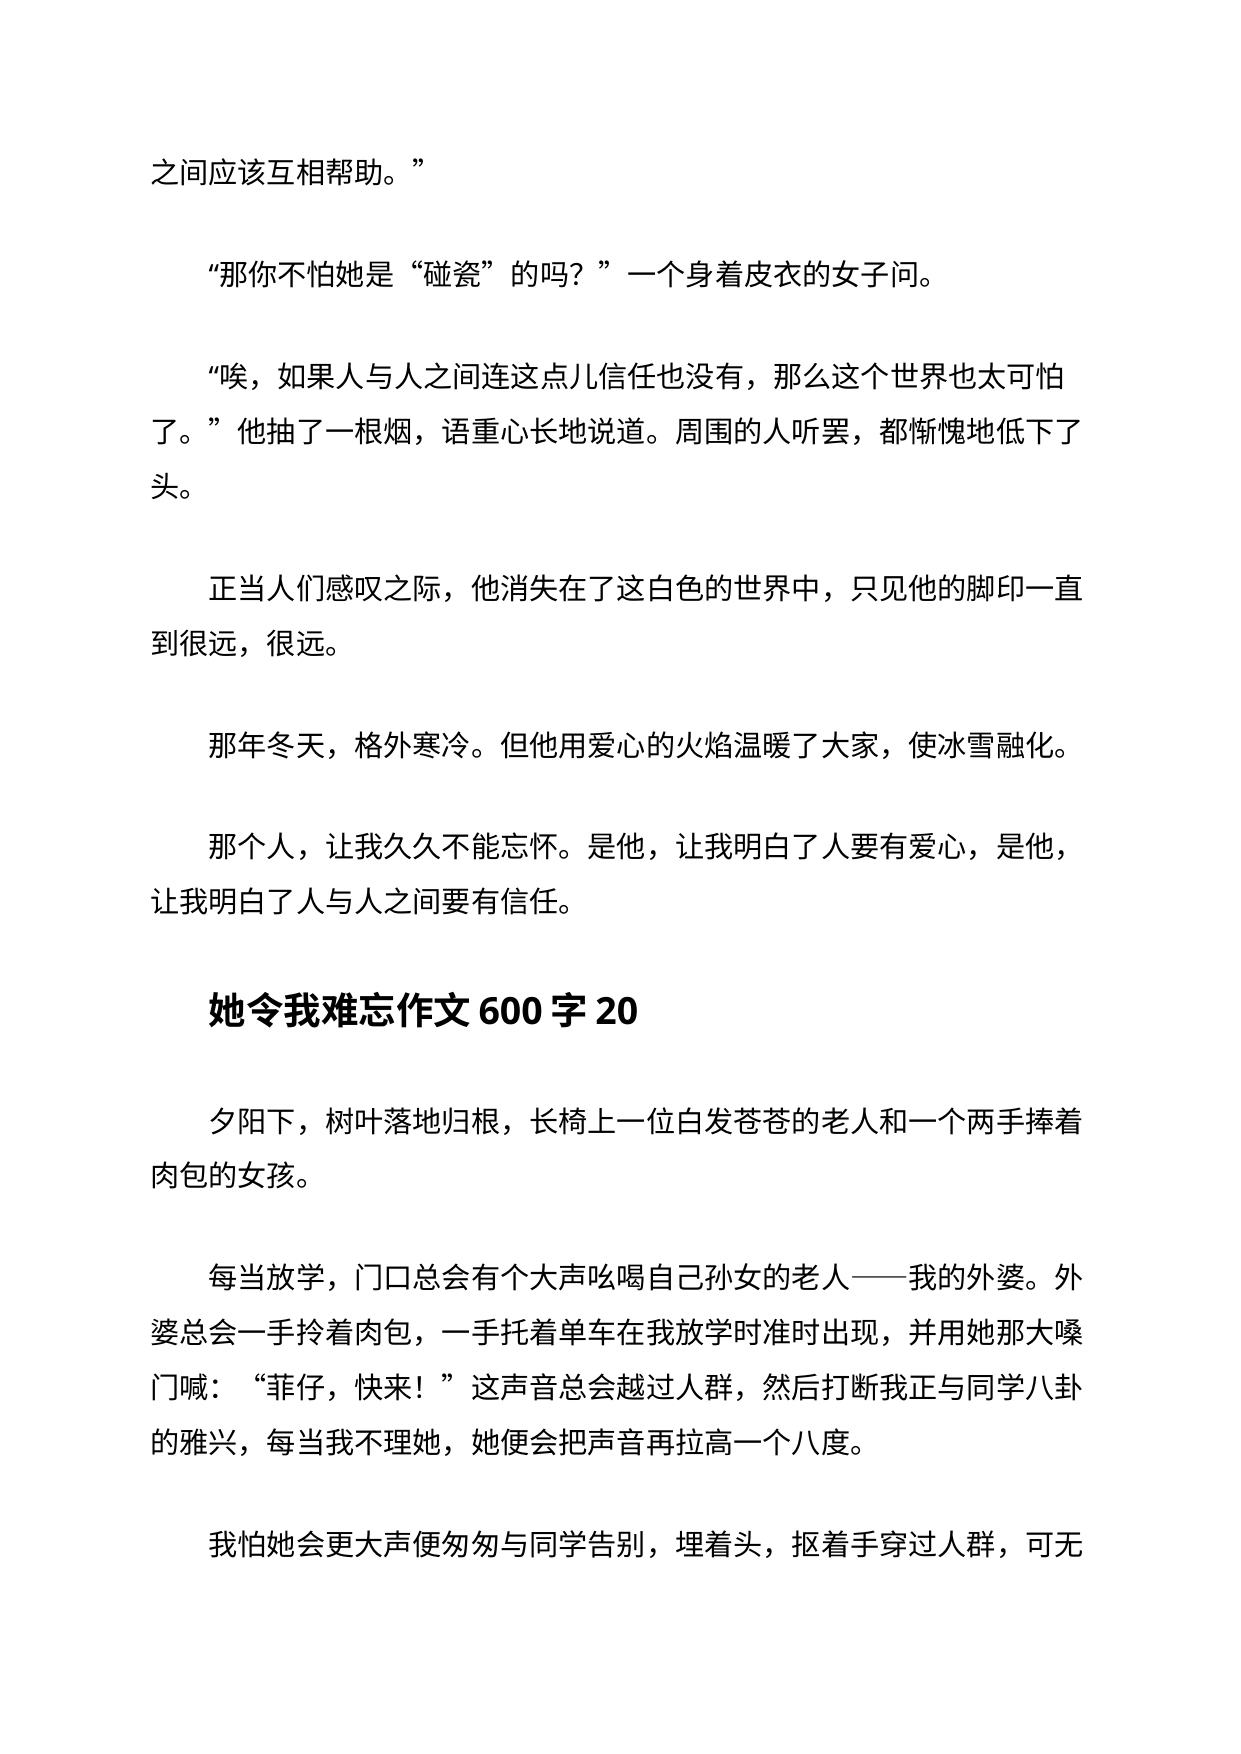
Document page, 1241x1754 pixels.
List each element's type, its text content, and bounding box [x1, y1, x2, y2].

text 那年冬天，格外寒冷。但他用爱心的火焰温暖了大家，使冰雪融化。 [150, 722, 1090, 764]
text 每当放学，门口总会有个大声吆喝自己孙女的老人——我的外婆。外婆总会一手拎着肉包，一手托着单车在我放学时准时出现，并用她那大嗓门喊：“菲仔，快来！”这声音总会越过人群，然后打断我正与同学八卦的雅兴，每当我不理她，她便会把声音再拉高一个八度。 [150, 1255, 1090, 1462]
text 夕阳下，树叶落地归根，长椅上一位白发苍苍的老人和一个两手捧着肉包的女孩。 [150, 1098, 1090, 1195]
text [150, 150, 1090, 192]
text 正当人们感叹之际，他消失在了这白色的世界中，只见他的脚印一直到很远，很远。 [150, 565, 1090, 663]
text “唉，如果人与人之间连这点儿信任也没有，那么这个世界也太可怕了。”他抽了一根烟，语重心长地说道。周围的人听罢，都惭愧地低下了头。 [150, 354, 1090, 506]
text “那你不怕她是“碰瓷”的吗？”一个身着皮衣的女子问。 [150, 252, 1090, 294]
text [150, 1521, 1090, 1563]
text 她令我难忘作文600字20 [150, 981, 1090, 1035]
text 那个人，让我久久不能忘怀。是他，让我明白了人要有爱心，是他，让我明白了人与人之间要有信任。 [150, 824, 1090, 921]
